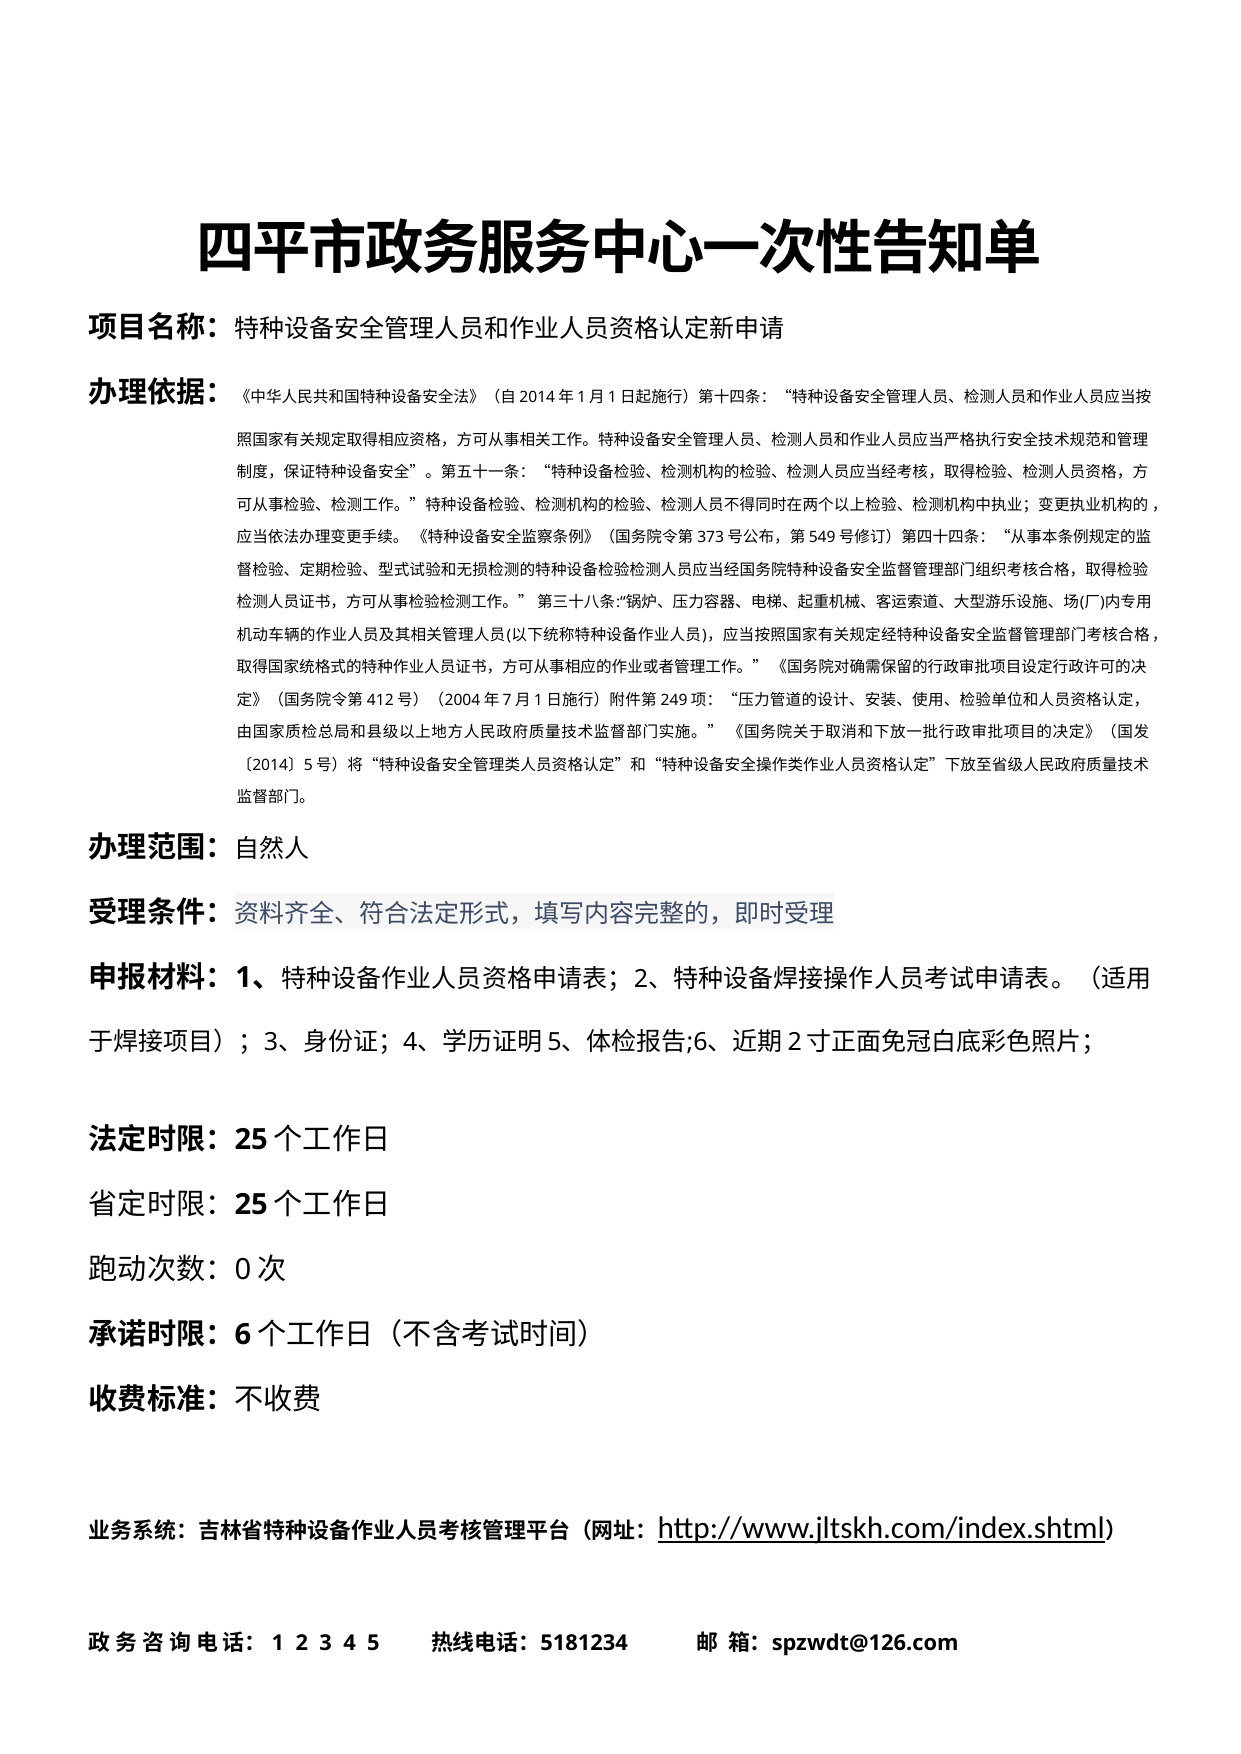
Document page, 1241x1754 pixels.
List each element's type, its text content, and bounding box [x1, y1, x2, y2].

text 申报材料：1、特种设备作业人员资格申请表；2、特种设备焊接操作人员考试申请表。（适用于焊接项目）；3、身份证；4、学历证明5、体检报告;6、近期2寸正面免冠白底彩色照片； [88, 942, 1152, 1072]
text 业务系统：吉林省特种设备作业人员考核管理平台（网址：http://www.jltskh.com/index.shtml） [88, 1494, 1152, 1559]
text 法定时限：25个工作日 [88, 1104, 1152, 1169]
text 政 务 咨 询 电 话： 1 2 3 4 5 热线电话：5181234 邮 箱：spzwdt@126.com [88, 1624, 1152, 1657]
text 承诺时限：6个工作日（不含考试时间） [88, 1299, 1152, 1364]
text 收费标准：不收费 [88, 1364, 1152, 1429]
text 项目名称：特种设备安全管理人员和作业人员资格认定新申请 [88, 292, 1152, 357]
text 受理条件：资料齐全、符合法定形式，填写内容完整的，即时受理 [88, 877, 1152, 942]
text 办理依据：《中华人民共和国特种设备安全法》（自2014年1月1日起施行）第十四条：“特种设备安全管理人员、检测人员和作业人员应当按照国家有关规定取得相应资格，方可从事相关工作。特种设备安全管理人员、检测人员和作业人员应当严格执行安全技术规范和管理制度，保证特种设备安全”。第五十一条：“特种设备检验、检测机构的检验、检测人员应当经考核，取得检验、检测人员资格，方可从事检验、检测工作。”特种设备检验、检测机构的检验、检测人员不得同时在两个以上检验、检测机构中执业；变更执业机构的，应当依法办理变更手续。 《特种设备安全监察条例》（国务院令第373号公布，第549号修订）第四十四条：“从事本条例规定的监督检验、定期检验、型式试验和无损检测的特种设备检验检测人员应当经国务院特种设备安全监督管理部门组织考核合格，取得检验检测人员证书，方可从事检验检测工作。” 第三十八条:“锅炉、压力容器、电梯、起重机械、客运索道、大型游乐设施、场(厂)内专用机动车辆的作业人员及其相关管理人员(以下统称特种设备作业人员)，应当按照国家有关规定经特种设备安全监督管理部门考核合格，取得国家统格式的特种作业人员证书，方可从事相应的作业或者管理工作。” 《国务院对确需保留的行政审批项目设定行政许可的决定》（国务院令第412号）（2004年7月1日施行）附件第249项：“压力管道的设计、安装、使用、检验单位和人员资格认定，由国家质检总局和县级以上地方人民政府质量技术监督部门实施。” 《国务院关于取消和下放一批行政审批项目的决定》（国发〔2014〕5号）将“特种设备安全管理类人员资格认定”和“特种设备安全操作类作业人员资格认定”下放至省级人民政府质量技术监督部门。 [89, 357, 1152, 812]
text 四平市政务服务中心一次性告知单 [88, 194, 1152, 292]
text 跑动次数：0次 [88, 1234, 1152, 1299]
text 省定时限：25个工作日 [88, 1169, 1152, 1234]
text 办理范围：自然人 [88, 812, 1152, 877]
